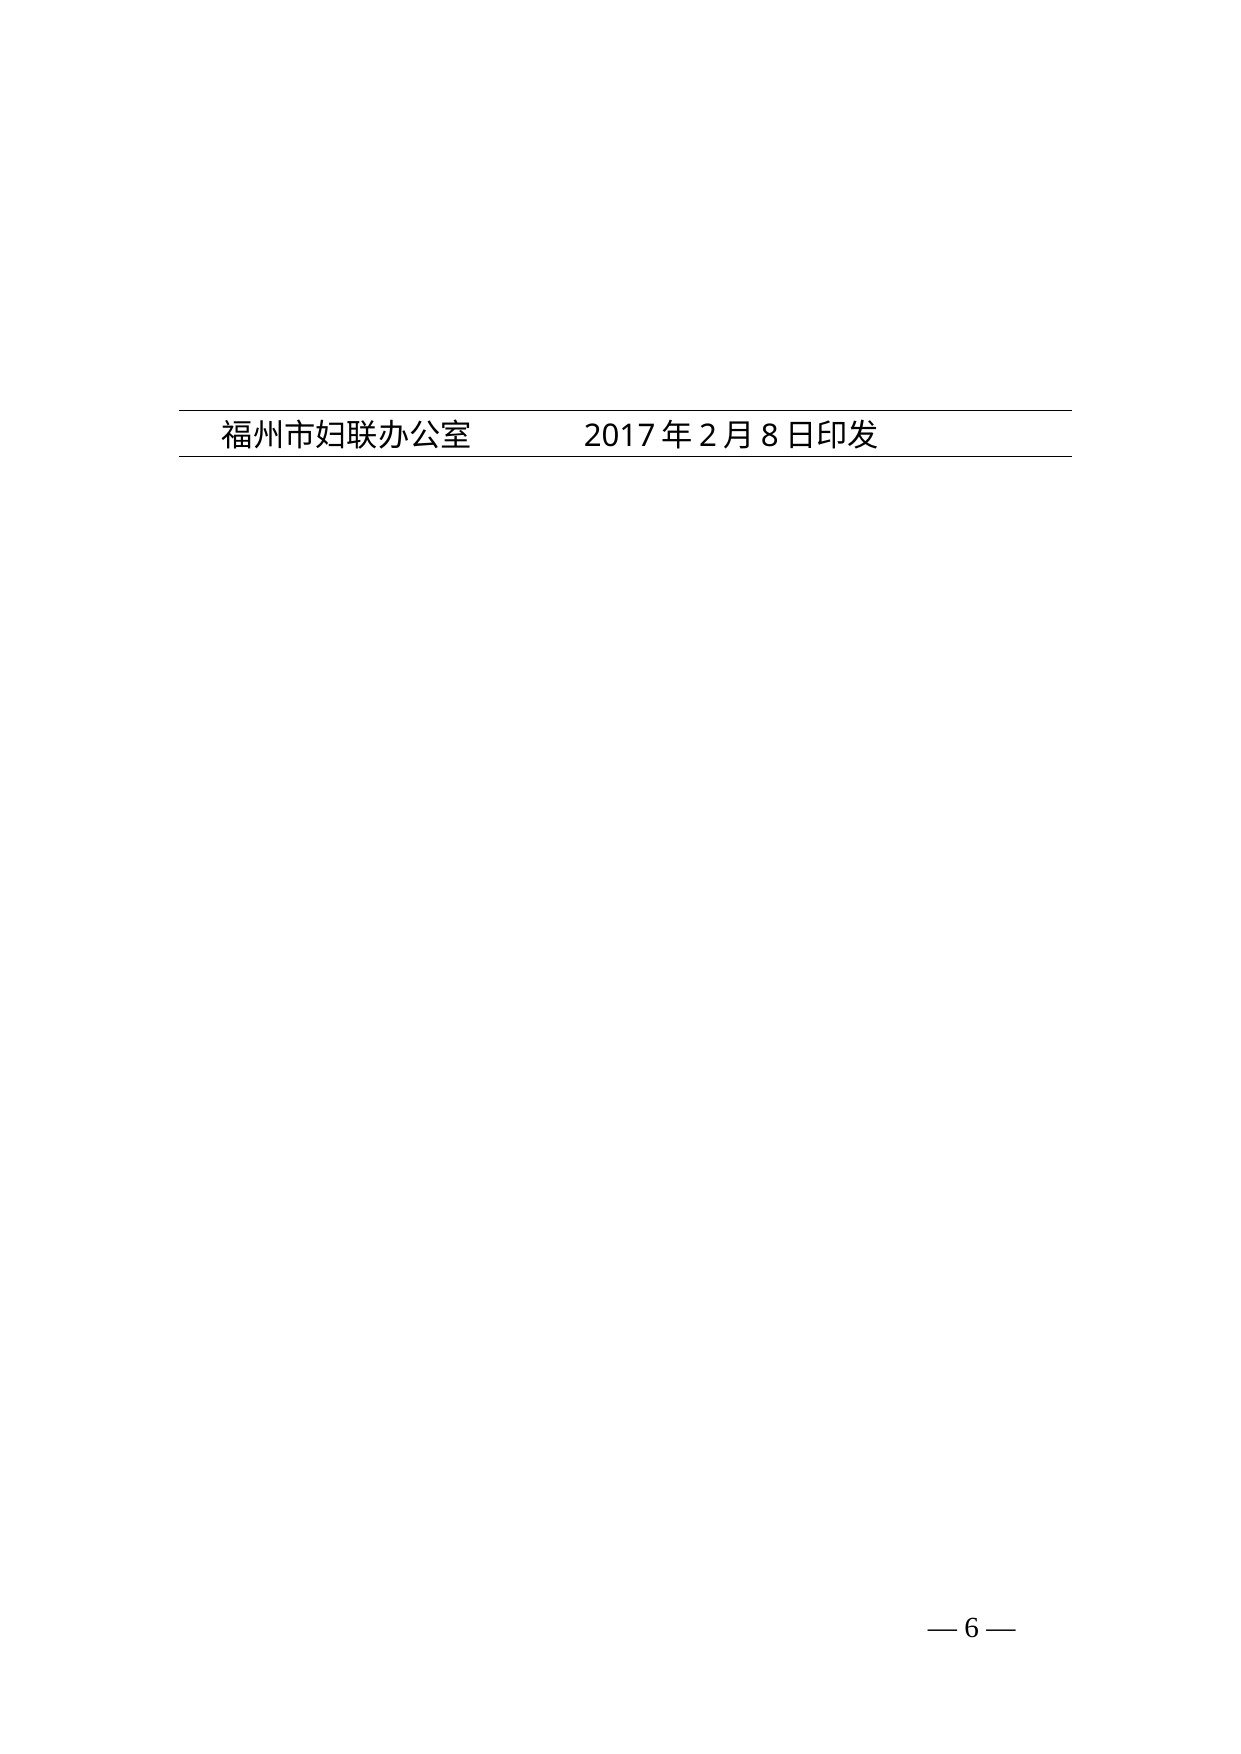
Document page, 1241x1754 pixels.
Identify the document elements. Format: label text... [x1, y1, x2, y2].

table_header 福州市妇联办公室 2017年2月8日印发 [179, 411, 1072, 456]
